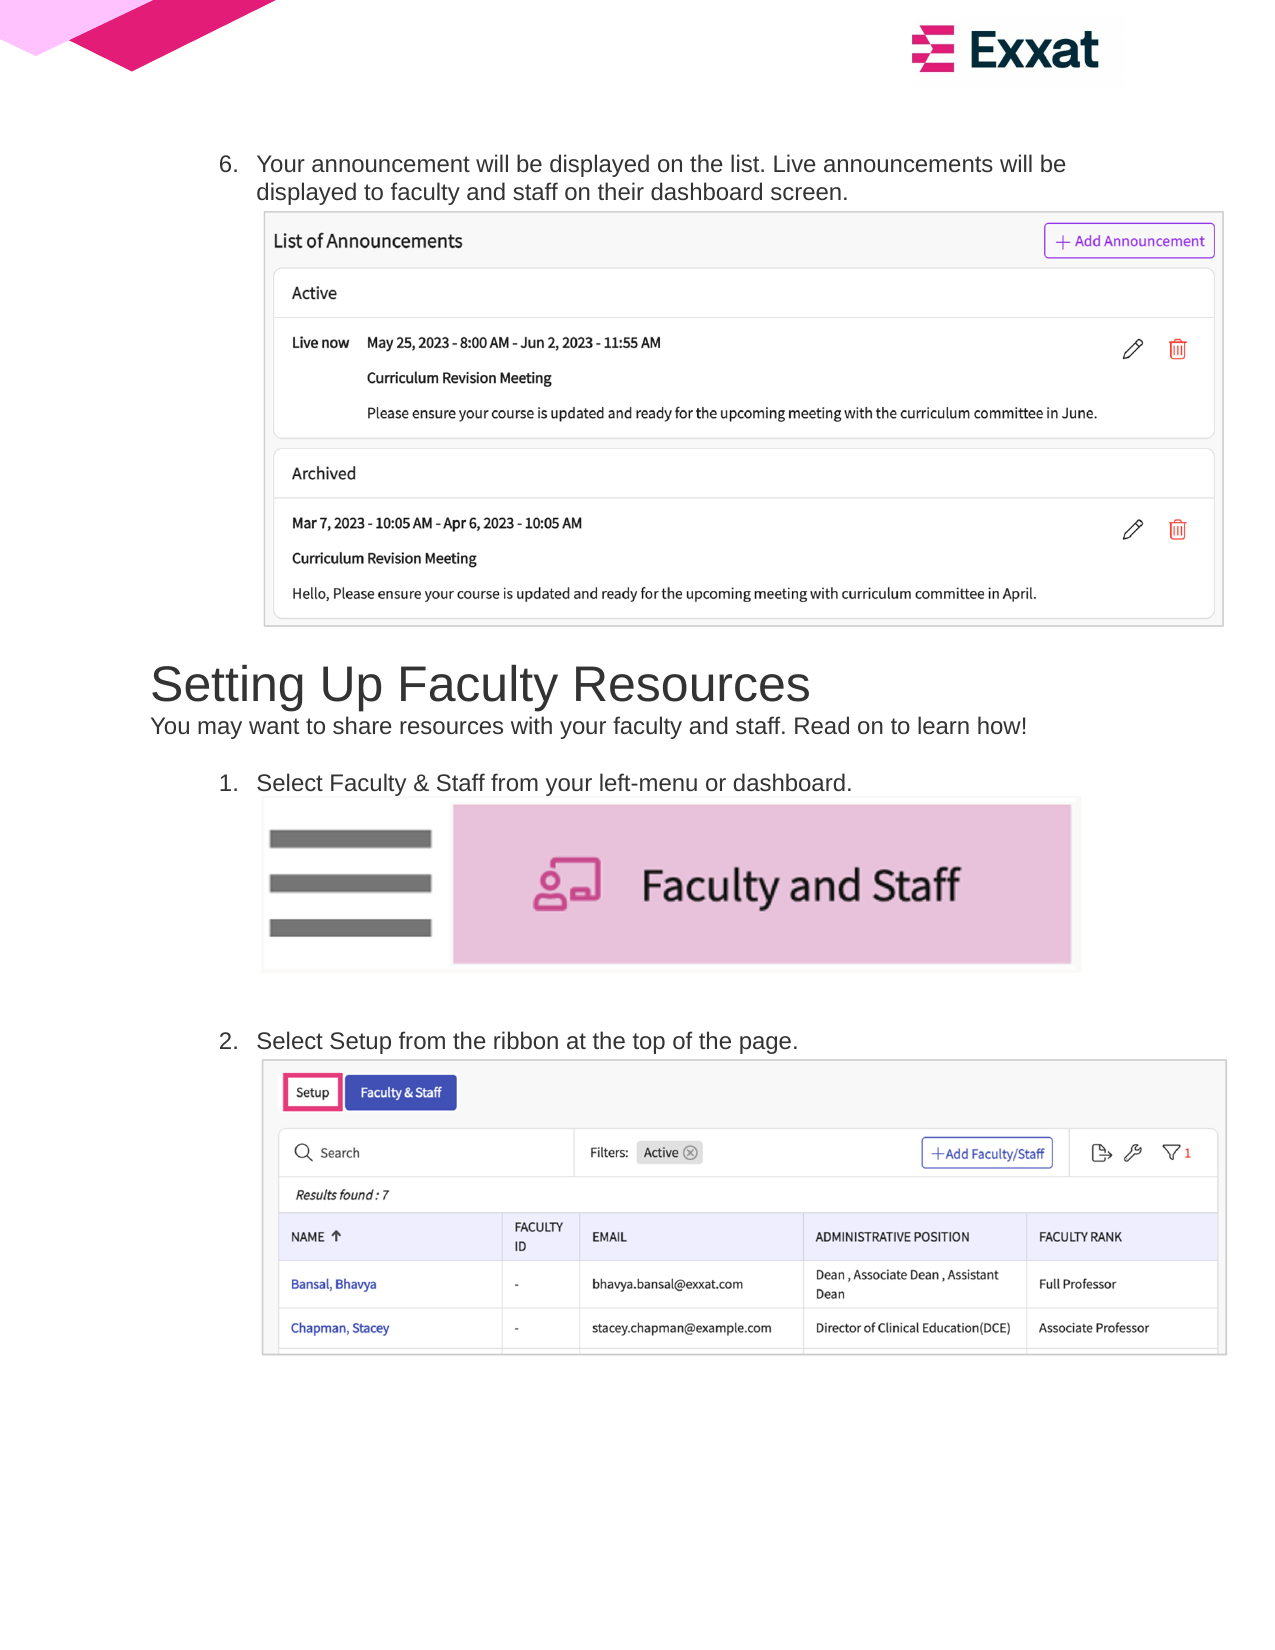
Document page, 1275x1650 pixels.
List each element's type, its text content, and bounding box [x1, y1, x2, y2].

picture [256, 205, 1232, 632]
text You may want to share resources with your faculty and staff. Read on to learn how! [150, 712, 1125, 740]
picture [256, 796, 1082, 973]
picture [911, 15, 1125, 88]
picture [256, 1054, 1232, 1360]
subtitle Setting Up Faculty Resources [150, 655, 1125, 712]
